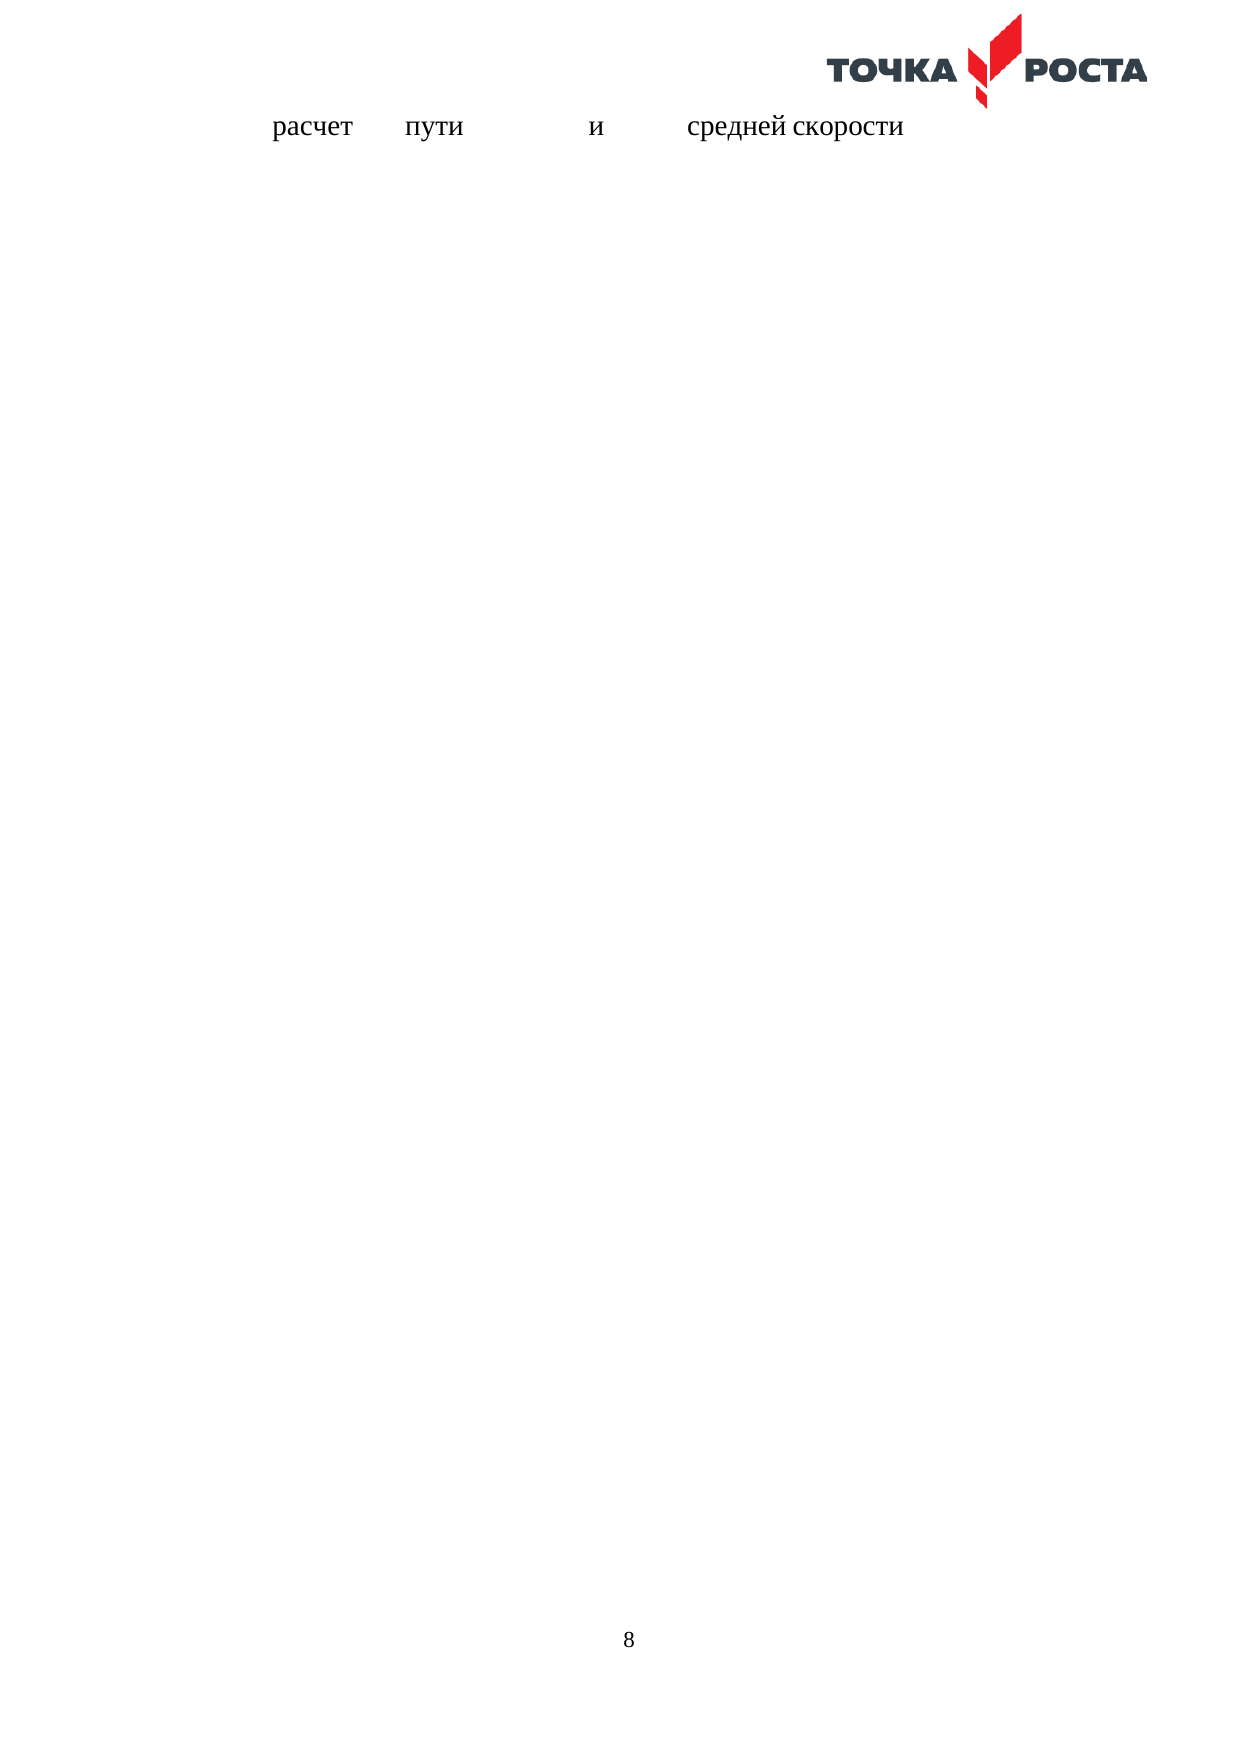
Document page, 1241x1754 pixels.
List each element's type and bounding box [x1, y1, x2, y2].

text [118, 108, 1151, 142]
picture [826, 14, 1148, 108]
